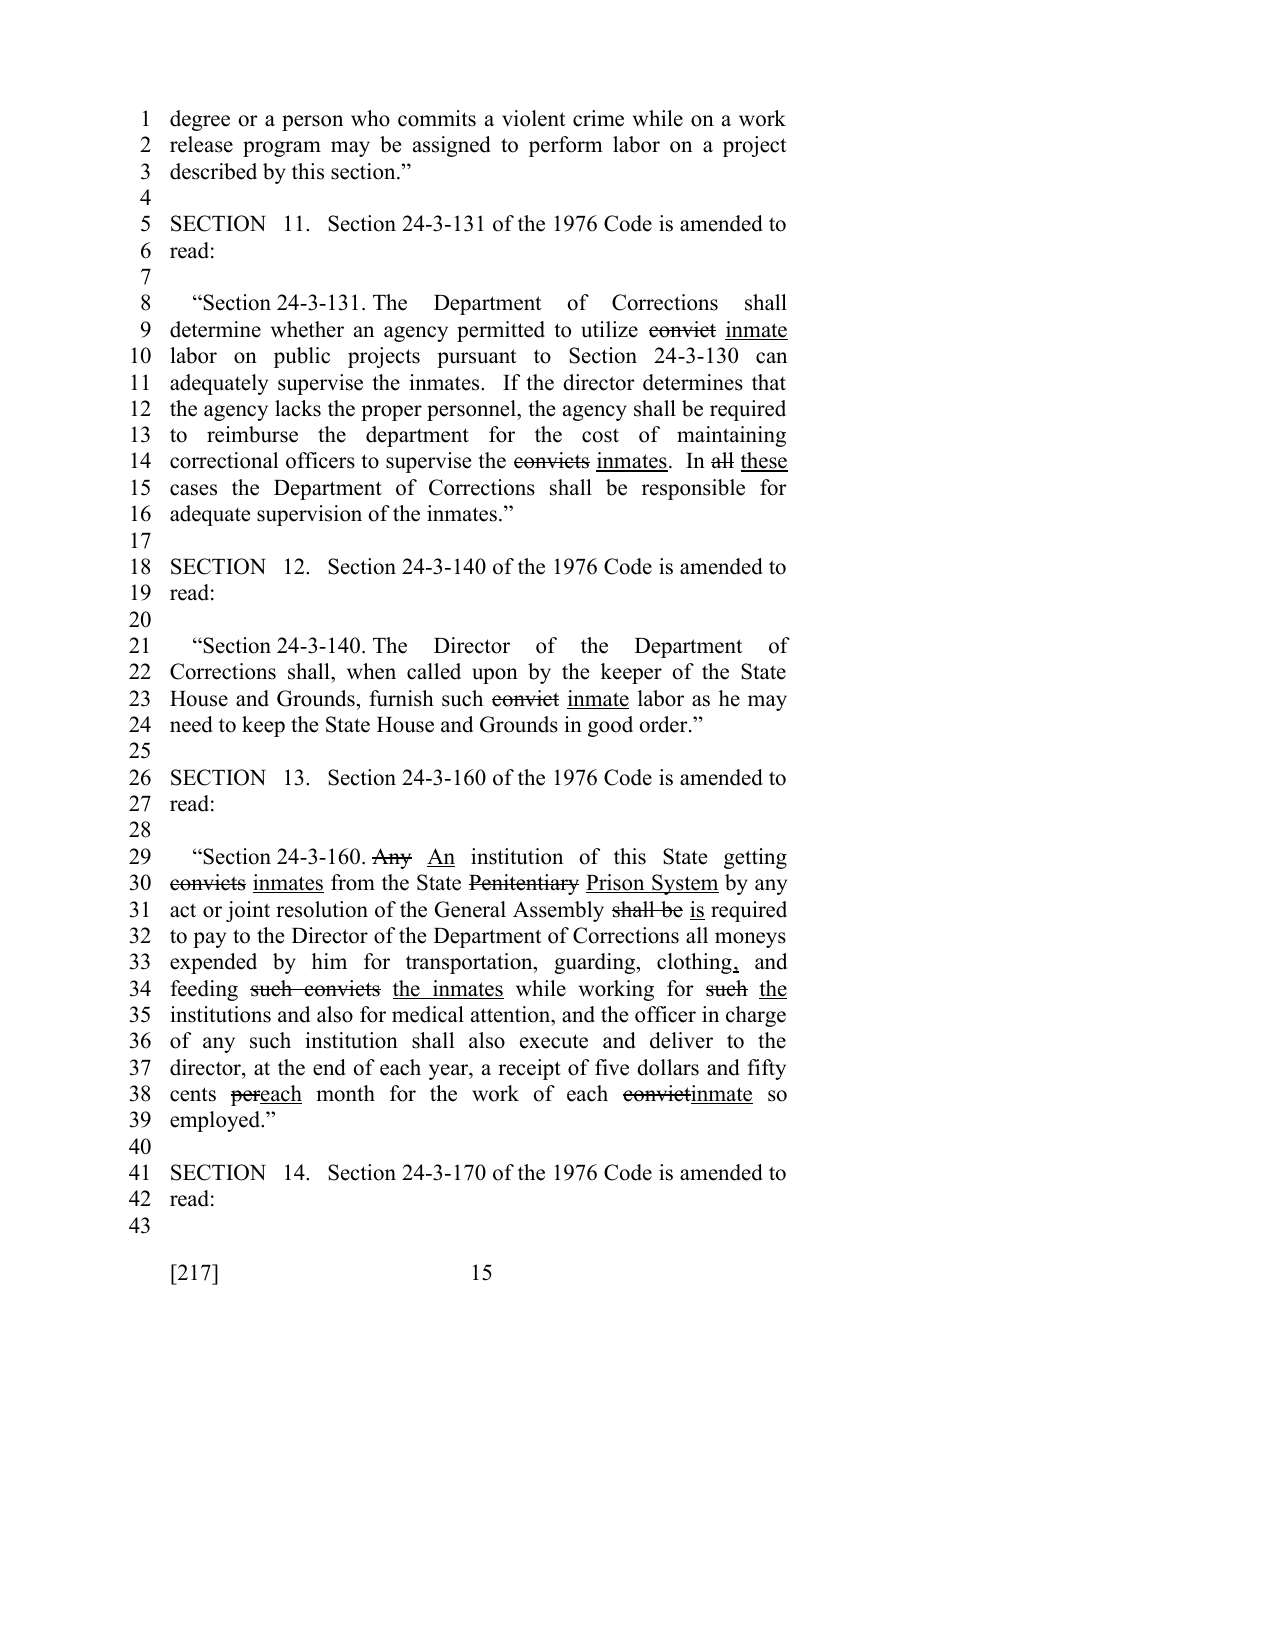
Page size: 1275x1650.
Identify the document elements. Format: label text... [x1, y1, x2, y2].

text “Section 24-3-160. Any An institution of this State getting convicts inmates from the State Penitentiary Prison System by any act or joint resolution of the General Assembly shall be is required to pay to the Director of the Department of Corrections all moneys expended by him for transportation, guarding, clothing, and feeding such convicts the inmates while working for such the institutions and also for medical attention, and the officer in charge of any such institution shall also execute and deliver to the director, at the end of each year, a receipt of five dollars and fifty cents pereach month for the work of each convictinmate so employed.” [169, 843, 787, 1133]
text SECTION 13. Section 24-3-160 of the 1976 Code is amended to read: [169, 764, 787, 817]
text “Section 24-3-131. The Department of Corrections shall determine whether an agency permitted to utilize convict inmate labor on public projects pursuant to Section 24-3-130 can adequately supervise the inmates. If the director determines that the agency lacks the proper personnel, the agency shall be required to reimburse the department for the cost of maintaining correctional officers to supervise the convicts inmates. In all these cases the Department of Corrections shall be responsible for adequate supervision of the inmates.” [169, 289, 787, 527]
text SECTION 12. Section 24-3-140 of the 1976 Code is amended to read: [169, 553, 787, 606]
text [169, 105, 787, 184]
text SECTION 14. Section 24-3-170 of the 1976 Code is amended to read: [169, 1159, 787, 1212]
text “Section 24-3-140. The Director of the Department of Corrections shall, when called upon by the keeper of the State House and Grounds, furnish such convict inmate labor as he may need to keep the State House and Grounds in good order.” [169, 632, 787, 737]
text SECTION 11. Section 24-3-131 of the 1976 Code is amended to read: [169, 210, 787, 263]
